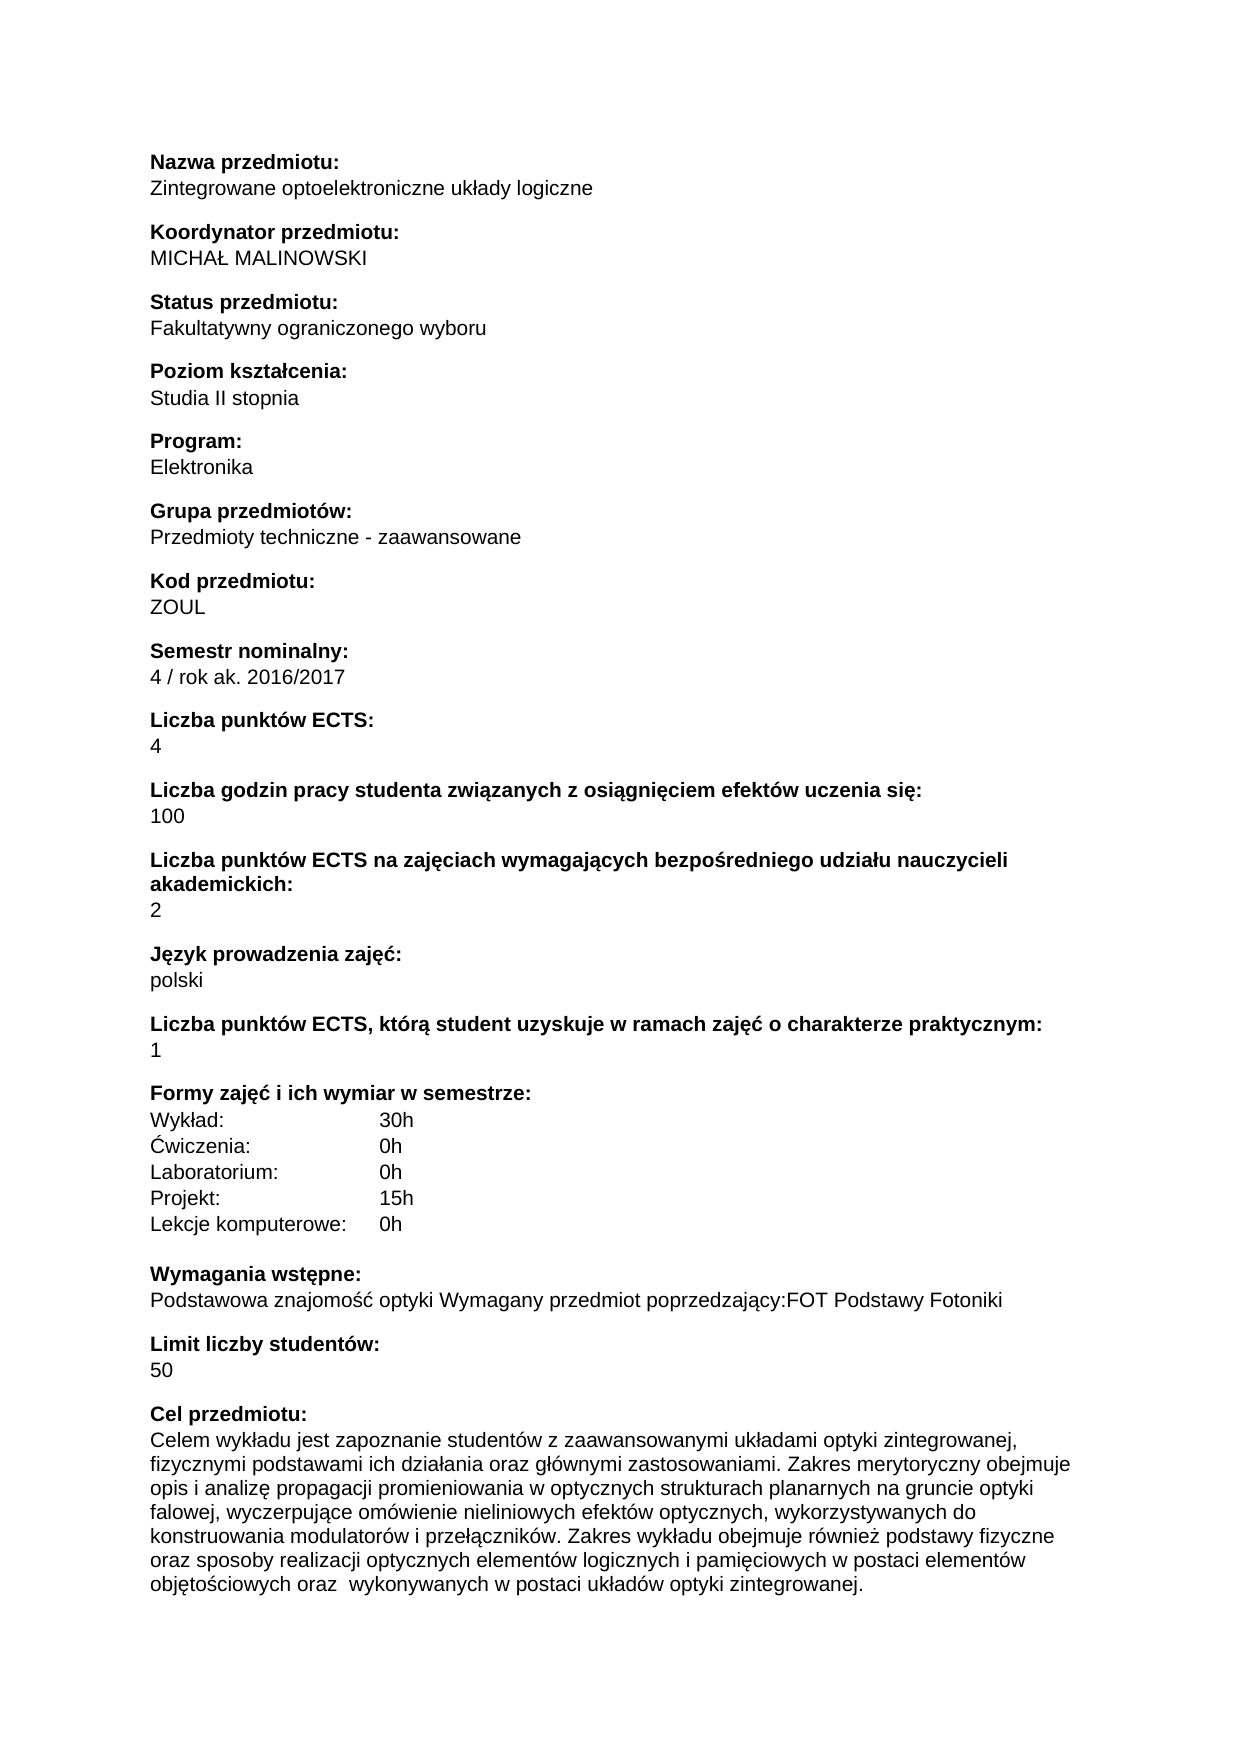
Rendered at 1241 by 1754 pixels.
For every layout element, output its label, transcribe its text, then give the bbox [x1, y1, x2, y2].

text Fakultatywny ograniczonego wyboru [150, 316, 1090, 339]
text Koordynator przedmiotu: [150, 220, 1090, 244]
text 4 [150, 734, 1090, 758]
text Nazwa przedmiotu: [150, 150, 1090, 174]
table_cell 0h [369, 1132, 597, 1158]
text Liczba punktów ECTS, którą student uzyskuje w ramach zajęć o charakterze praktycznym: [150, 1011, 1090, 1035]
text 2 [150, 898, 1090, 922]
text 100 [150, 804, 1090, 828]
table_cell 0h [369, 1158, 597, 1184]
text Zintegrowane optoelektroniczne układy logiczne [150, 176, 1090, 200]
text Program: [150, 429, 1090, 453]
table_cell Laboratorium: [140, 1160, 367, 1184]
text Studia II stopnia [150, 385, 1090, 409]
text ZOUL [150, 595, 1090, 619]
text Formy zajęć i ich wymiar w semestrze: [150, 1081, 1090, 1105]
text Celem wykładu jest zapoznanie studentów z zaawansowanymi układami optyki zintegrowanej, fizycznymi podstawami ich działania oraz głównymi zastosowaniami. Zakres merytoryczny obejmuje opis i analizę propagacji promieniowania w optycznych strukturach planarnych na gruncie optyki falowej, wyczerpujące omówienie nieliniowych efektów optycznych, wykorzystywanych do konstruowania modulatorów i przełączników. Zakres wykładu obejmuje również podstawy fizyczne oraz sposoby realizacji optycznych elementów logicznych i pamięciowych w postaci elementów objętościowych oraz wykonywanych w postaci układów optyki zintegrowanej. [150, 1428, 1090, 1595]
text Kod przedmiotu: [150, 569, 1090, 593]
text Status przedmiotu: [150, 289, 1090, 313]
text Liczba godzin pracy studenta związanych z osiągnięciem efektów uczenia się: [150, 778, 1090, 802]
table_cell Ćwiczenia: [140, 1134, 367, 1158]
text 50 [150, 1358, 1090, 1382]
text 4 / rok ak. 2016/2017 [150, 664, 1090, 688]
text Limit liczby studentów: [150, 1332, 1090, 1356]
table_cell Projekt: [140, 1186, 367, 1210]
table_cell Lekcje komputerowe: [140, 1212, 367, 1236]
text Semestr nominalny: [150, 638, 1090, 662]
table_header Wykład: [140, 1108, 367, 1132]
table_header 30h [369, 1108, 597, 1132]
text Podstawowa znajomość optyki Wymagany przedmiot poprzedzający:FOT Podstawy Fotoniki [150, 1288, 1090, 1312]
text polski [150, 968, 1090, 992]
text Liczba punktów ECTS: [150, 708, 1090, 732]
text Wymagania wstępne: [150, 1262, 1090, 1286]
text Język prowadzenia zajęć: [150, 942, 1090, 966]
text Liczba punktów ECTS na zajęciach wymagających bezpośredniego udziału nauczycieli akademickich: [150, 848, 1090, 896]
text Grupa przedmiotów: [150, 499, 1090, 523]
table_cell 0h [369, 1210, 597, 1236]
text Elektronika [150, 455, 1090, 479]
text Cel przedmiotu: [150, 1402, 1090, 1426]
text MICHAŁ MALINOWSKI [150, 246, 1090, 270]
text 1 [150, 1037, 1090, 1061]
text Przedmioty techniczne - zaawansowane [150, 525, 1090, 549]
text Poziom kształcenia: [150, 359, 1090, 383]
table_cell 15h [369, 1184, 597, 1210]
